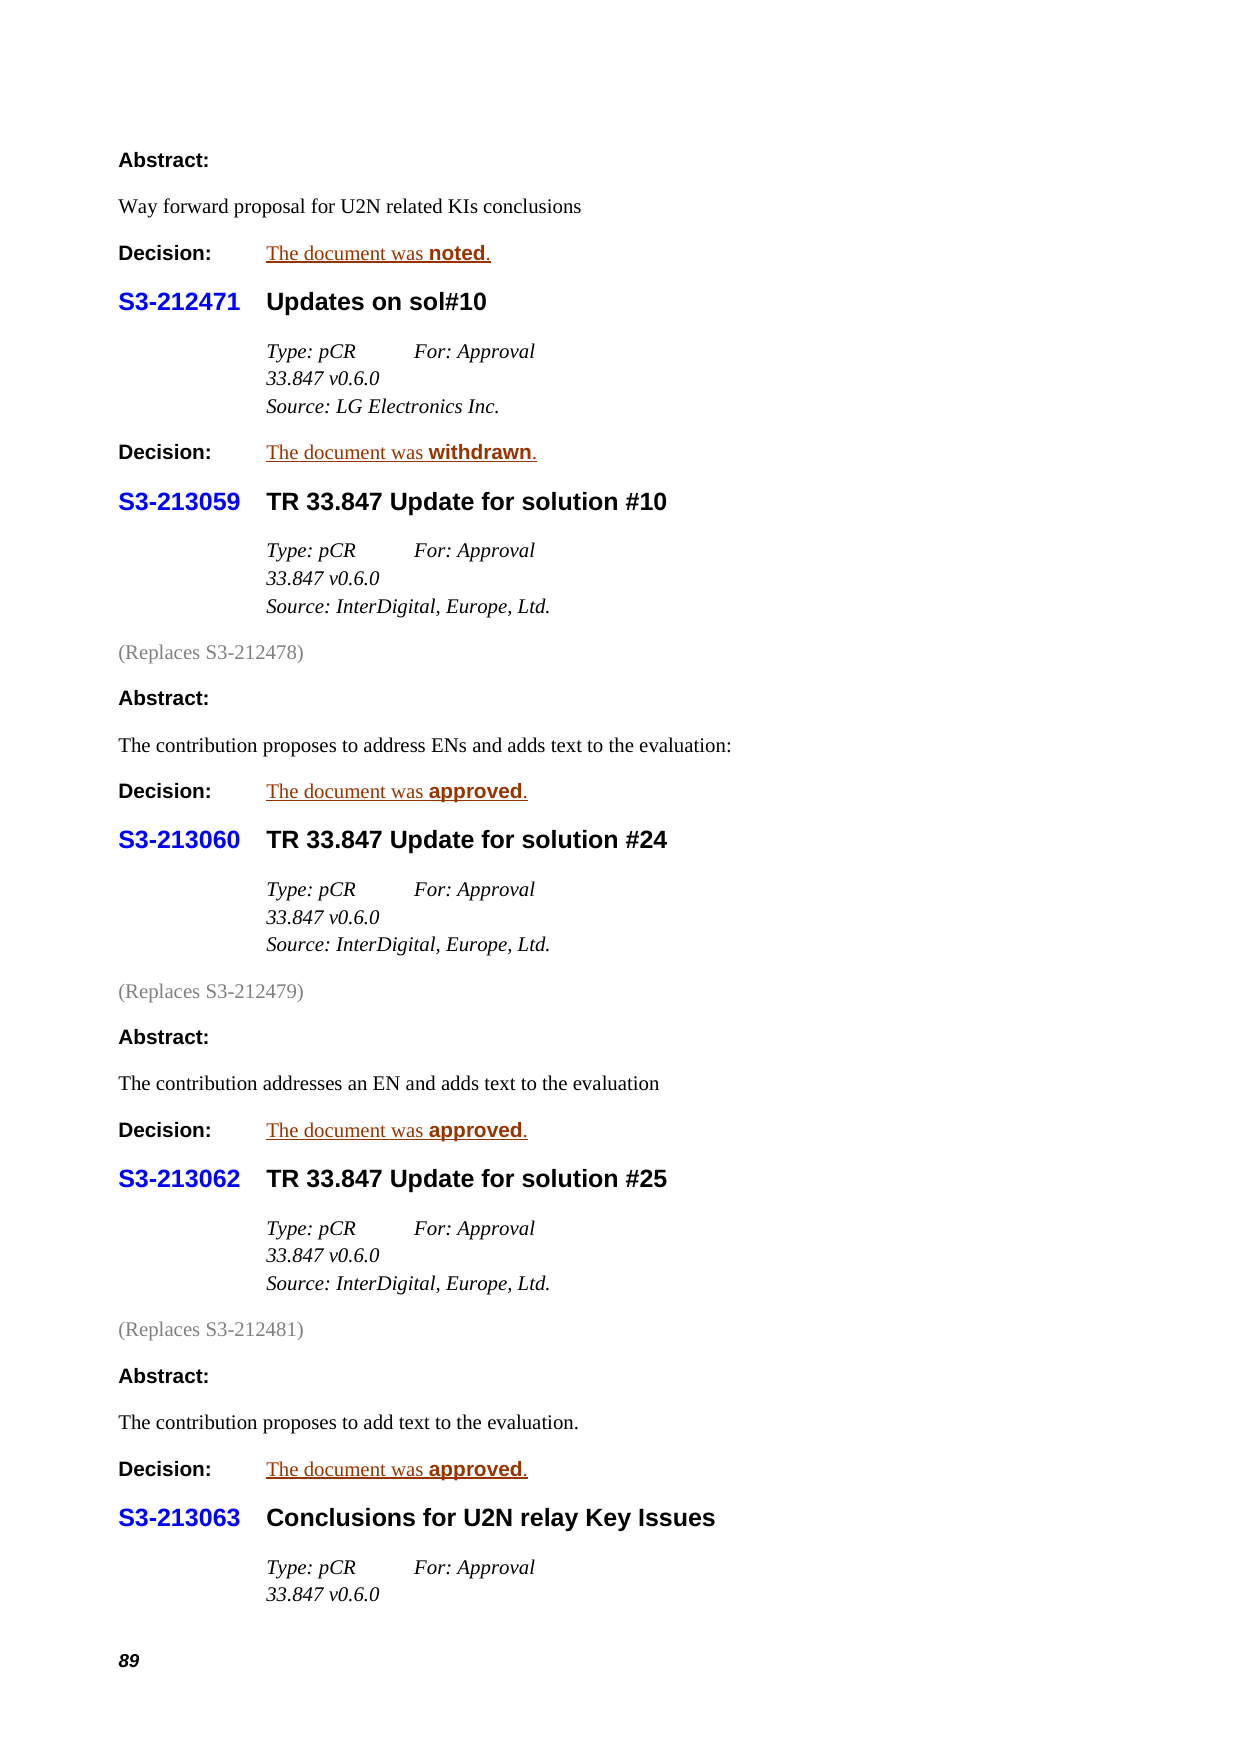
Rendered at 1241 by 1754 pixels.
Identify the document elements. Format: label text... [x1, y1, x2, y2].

text The contribution proposes to address ENs and adds text to the evaluation: [118, 732, 1122, 757]
text (Replaces S3-212479) [118, 979, 1122, 1003]
text Abstract: [118, 1025, 1122, 1049]
text Abstract: [118, 1364, 1122, 1388]
text Abstract: [118, 148, 1122, 172]
text Type: pCR For: Approval 33.847 v0.6.0 Source: InterDigital, Europe, Ltd. [118, 1216, 1122, 1295]
text Type: pCR For: Approval 33.847 v0.6.0 Source: InterDigital, Europe, Ltd. [118, 877, 1122, 956]
text S3-213060 TR 33.847 Update for solution #24 [118, 825, 1122, 854]
text S3-213063 Conclusions for U2N relay Key Issues [118, 1503, 1122, 1532]
text (Replaces S3-212481) [118, 1317, 1122, 1341]
text Decision: The document was approved. [118, 1118, 1122, 1142]
text Abstract: [118, 686, 1122, 710]
text S3-213059 TR 33.847 Update for solution #10 [118, 487, 1122, 515]
text The contribution proposes to add text to the evaluation. [118, 1410, 1122, 1434]
text Way forward proposal for U2N related KIs conclusions [118, 194, 1122, 218]
text S3-212471 Updates on sol#10 [118, 287, 1122, 316]
text (Replaces S3-212478) [118, 640, 1122, 664]
text The contribution addresses an EN and adds text to the evaluation [118, 1071, 1122, 1095]
text Type: pCR For: Approval 33.847 v0.6.0 Source: LG Electronics Inc. [118, 338, 1122, 418]
text S3-213062 TR 33.847 Update for solution #25 [118, 1164, 1122, 1193]
text Decision: The document was withdrawn. [118, 440, 1122, 464]
text Decision: The document was approved. [118, 1456, 1122, 1481]
text Decision: The document was approved. [118, 779, 1122, 803]
text Type: pCR For: Approval 33.847 v0.6.0 Source: InterDigital, Europe, Ltd. [118, 538, 1122, 618]
text Decision: The document was noted. [118, 240, 1122, 264]
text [118, 1554, 1122, 1606]
